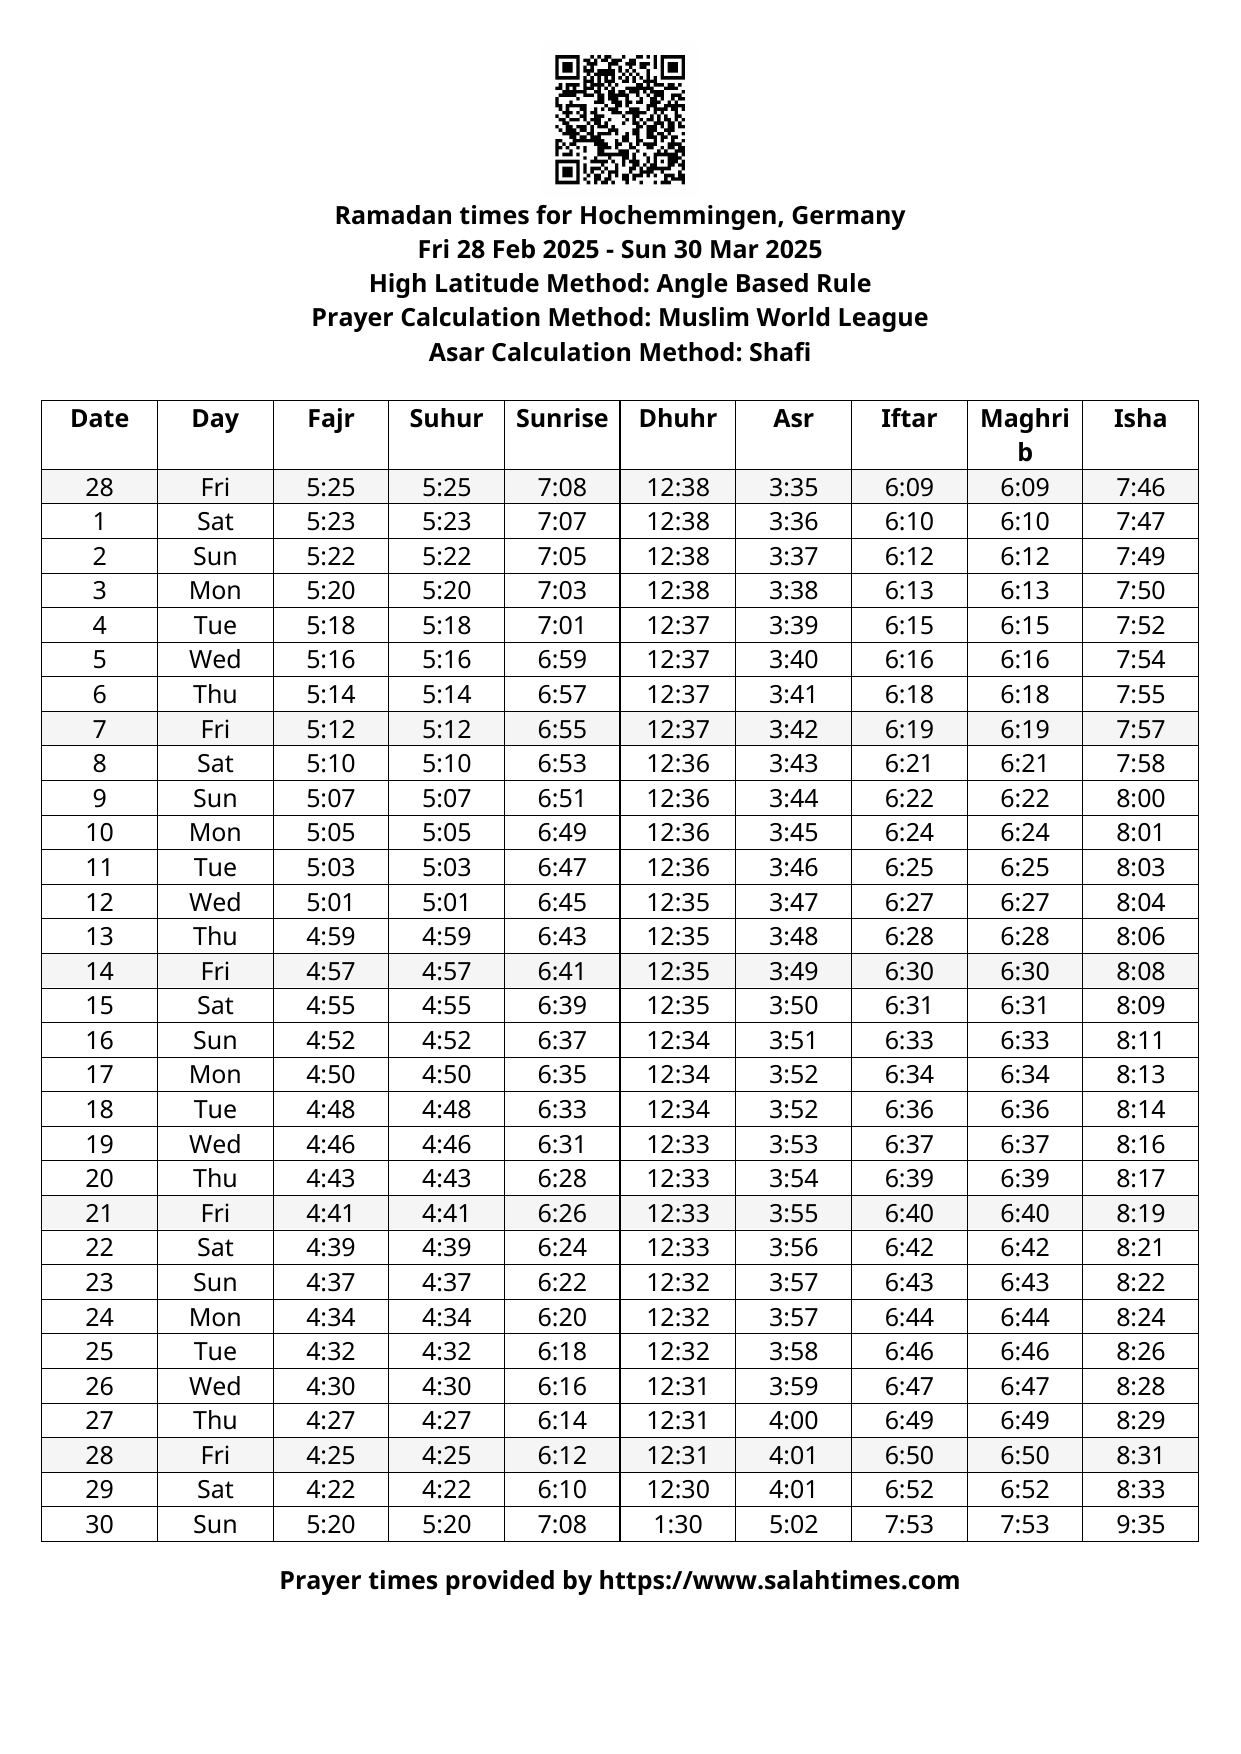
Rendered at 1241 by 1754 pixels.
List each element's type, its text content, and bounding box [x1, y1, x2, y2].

table_cell 16 [42, 1023, 157, 1057]
table_cell 3:51 [736, 1023, 851, 1057]
table_header Asr [736, 401, 851, 469]
table_cell 12:35 [621, 919, 735, 953]
table_cell 4:41 [389, 1196, 504, 1229]
table_cell 5:14 [274, 677, 388, 711]
table_cell 28 [42, 470, 157, 503]
table_cell 4:41 [274, 1196, 388, 1229]
table_cell 6:49 [852, 1404, 967, 1437]
table_cell 3:49 [736, 954, 851, 987]
table_cell 9:35 [1083, 1507, 1198, 1541]
table_cell 12:37 [621, 677, 735, 711]
table_cell Wed [158, 643, 273, 676]
table_cell 7:47 [1083, 504, 1198, 538]
table_cell 5:18 [389, 608, 504, 642]
table_cell Thu [158, 1404, 273, 1437]
table_cell 4:25 [274, 1438, 388, 1472]
table_cell 8:31 [1083, 1438, 1198, 1472]
table_cell 6:35 [505, 1058, 619, 1091]
table_cell 11 [42, 850, 157, 884]
table_cell 4:32 [389, 1334, 504, 1368]
table_cell 1:30 [621, 1507, 735, 1541]
table_cell 4:48 [274, 1092, 388, 1126]
table_cell 3:48 [736, 919, 851, 953]
table_cell 3:42 [736, 712, 851, 745]
table_cell 15 [42, 989, 157, 1022]
table_cell 6:47 [505, 850, 619, 884]
table_cell 8:00 [1083, 781, 1198, 814]
table_cell 6:50 [968, 1438, 1082, 1472]
table_cell 6:44 [852, 1300, 967, 1333]
table_cell Mon [158, 574, 273, 607]
table_cell Tue [158, 1092, 273, 1126]
table_cell 6:44 [968, 1300, 1082, 1333]
table_cell 5:18 [274, 608, 388, 642]
table_cell 4:55 [389, 989, 504, 1022]
table_cell 7:08 [505, 470, 619, 503]
table_cell 6:37 [968, 1127, 1082, 1160]
table_cell 8:08 [1083, 954, 1198, 987]
table_cell 4:34 [274, 1300, 388, 1333]
table_cell 21 [42, 1196, 157, 1229]
table_cell Tue [158, 1334, 273, 1368]
table_cell 3:53 [736, 1127, 851, 1160]
table_cell 18 [42, 1092, 157, 1126]
table_cell 27 [42, 1404, 157, 1437]
table_cell 12:32 [621, 1300, 735, 1333]
table_cell 8:13 [1083, 1058, 1198, 1091]
table_cell 7:50 [1083, 574, 1198, 607]
table_cell 7:55 [1083, 677, 1198, 711]
table_cell 6:19 [852, 712, 967, 745]
table_cell 6:25 [968, 850, 1082, 884]
table_cell 3:37 [736, 539, 851, 572]
table_cell 12:34 [621, 1058, 735, 1091]
table_cell 4:50 [274, 1058, 388, 1091]
table_header Date [42, 401, 157, 469]
table_header Iftar [852, 401, 967, 469]
table_cell 3:52 [736, 1058, 851, 1091]
table_cell 6:16 [968, 643, 1082, 676]
table_cell 5:16 [389, 643, 504, 676]
table_cell 7:08 [505, 1507, 619, 1541]
table_cell 6:18 [852, 677, 967, 711]
table_cell 6:21 [852, 746, 967, 780]
table_cell 6:19 [968, 712, 1082, 745]
table_cell 6:53 [505, 746, 619, 780]
table_cell 12:38 [621, 470, 735, 503]
table_cell 8:26 [1083, 1334, 1198, 1368]
table_cell Sat [158, 989, 273, 1022]
table_cell 3:41 [736, 677, 851, 711]
table_cell 12:32 [621, 1265, 735, 1299]
table_cell 12:37 [621, 712, 735, 745]
table_cell Sat [158, 504, 273, 538]
table_cell 12 [42, 885, 157, 918]
table_cell 7:57 [1083, 712, 1198, 745]
table_cell 29 [42, 1473, 157, 1506]
table_cell 5:22 [389, 539, 504, 572]
table_cell 6:39 [968, 1161, 1082, 1195]
table_cell 5:12 [274, 712, 388, 745]
table_cell 4:48 [389, 1092, 504, 1126]
table_cell 6:12 [505, 1438, 619, 1472]
table_cell 5:20 [274, 574, 388, 607]
table_cell 6:37 [852, 1127, 967, 1160]
table_cell 5:20 [389, 574, 504, 607]
table_cell 5:12 [389, 712, 504, 745]
table_cell 3:55 [736, 1196, 851, 1229]
table_cell 5:16 [274, 643, 388, 676]
table_cell 3:39 [736, 608, 851, 642]
table_cell 6:47 [968, 1369, 1082, 1402]
table_cell 8:19 [1083, 1196, 1198, 1229]
table_cell 6:18 [505, 1334, 619, 1368]
table_cell 3:58 [736, 1334, 851, 1368]
table_cell 4:30 [274, 1369, 388, 1402]
table_cell 6:22 [852, 781, 967, 814]
table_cell 3:50 [736, 989, 851, 1022]
table_cell 13 [42, 919, 157, 953]
table_cell 7:03 [505, 574, 619, 607]
table_cell 6:34 [968, 1058, 1082, 1091]
table_cell 12:36 [621, 746, 735, 780]
table_cell 8:33 [1083, 1473, 1198, 1506]
table_cell 6:22 [505, 1265, 619, 1299]
table_cell 8:29 [1083, 1404, 1198, 1437]
table_cell 6:49 [505, 816, 619, 849]
table_cell 6:39 [852, 1161, 967, 1195]
table_cell Sat [158, 746, 273, 780]
table_cell 6:50 [852, 1438, 967, 1472]
table_cell 6:31 [852, 989, 967, 1022]
table_cell 4:25 [389, 1438, 504, 1472]
table_cell 4 [42, 608, 157, 642]
table_cell 8:09 [1083, 989, 1198, 1022]
table_header Fajr [274, 401, 388, 469]
table_cell 6:43 [968, 1265, 1082, 1299]
table_cell 6 [42, 677, 157, 711]
table_cell 6:52 [852, 1473, 967, 1506]
table_cell 5:07 [389, 781, 504, 814]
table_cell Sun [158, 781, 273, 814]
table_cell 6:45 [505, 885, 619, 918]
table_cell 9 [42, 781, 157, 814]
table_cell Mon [158, 816, 273, 849]
table_cell 23 [42, 1265, 157, 1299]
table_cell 8 [42, 746, 157, 780]
table_cell 4:43 [389, 1161, 504, 1195]
table_cell 12:36 [621, 781, 735, 814]
table_cell 3:47 [736, 885, 851, 918]
table_cell 2 [42, 539, 157, 572]
table_cell 3:59 [736, 1369, 851, 1402]
table_cell 8:01 [1083, 816, 1198, 849]
table_cell 4:37 [274, 1265, 388, 1299]
table_cell 5:10 [389, 746, 504, 780]
table_cell 12:35 [621, 989, 735, 1022]
table_cell 28 [42, 1438, 157, 1472]
table_cell 4:30 [389, 1369, 504, 1402]
table_cell 12:33 [621, 1161, 735, 1195]
table_cell 5:25 [389, 470, 504, 503]
table_cell 6:55 [505, 712, 619, 745]
table_cell 4:57 [389, 954, 504, 987]
table_cell Thu [158, 1161, 273, 1195]
table_cell 6:24 [968, 816, 1082, 849]
table_cell 4:57 [274, 954, 388, 987]
table_cell 12:36 [621, 816, 735, 849]
table_cell Mon [158, 1058, 273, 1091]
table_cell 8:04 [1083, 885, 1198, 918]
table_cell 5:20 [389, 1507, 504, 1541]
table_cell 5:05 [274, 816, 388, 849]
table_cell 5:20 [274, 1507, 388, 1541]
text Prayer times provided by https://www.salahtimes.com [42, 1563, 1198, 1597]
table_cell 6:15 [968, 608, 1082, 642]
table_cell 3:40 [736, 643, 851, 676]
table_cell 6:16 [505, 1369, 619, 1402]
table_cell 6:21 [968, 746, 1082, 780]
table_cell 6:14 [505, 1404, 619, 1437]
table_cell 4:59 [389, 919, 504, 953]
table_cell 12:33 [621, 1196, 735, 1229]
table_cell 12:30 [621, 1473, 735, 1506]
table_cell 6:33 [505, 1092, 619, 1126]
table_cell 5:03 [389, 850, 504, 884]
table_cell 4:01 [736, 1473, 851, 1506]
table_cell 6:22 [968, 781, 1082, 814]
table_cell Wed [158, 1369, 273, 1402]
table_cell 4:39 [274, 1231, 388, 1264]
table_cell 4:01 [736, 1438, 851, 1472]
table_header Dhuhr [621, 401, 735, 469]
table_cell 12:35 [621, 954, 735, 987]
picture [542, 41, 699, 198]
table_cell 6:46 [852, 1334, 967, 1368]
table_cell 3:43 [736, 746, 851, 780]
table_cell 4:43 [274, 1161, 388, 1195]
table_cell 5:25 [274, 470, 388, 503]
table_cell 12:38 [621, 539, 735, 572]
table_cell 6:13 [968, 574, 1082, 607]
table_cell 17 [42, 1058, 157, 1091]
table_cell 10 [42, 816, 157, 849]
table_cell 4:50 [389, 1058, 504, 1091]
table_cell 5:14 [389, 677, 504, 711]
table_cell 6:39 [505, 989, 619, 1022]
table_cell 6:33 [968, 1023, 1082, 1057]
table_cell 12:37 [621, 608, 735, 642]
table_cell 5:10 [274, 746, 388, 780]
table_cell 5 [42, 643, 157, 676]
table_cell Sat [158, 1231, 273, 1264]
table_cell 7:07 [505, 504, 619, 538]
table_cell 6:20 [505, 1300, 619, 1333]
table_cell 12:35 [621, 885, 735, 918]
table_cell 6:31 [968, 989, 1082, 1022]
table_cell 5:05 [389, 816, 504, 849]
table_cell 3:56 [736, 1231, 851, 1264]
table_cell 25 [42, 1334, 157, 1368]
table_cell 6:42 [852, 1231, 967, 1264]
table_cell 6:52 [968, 1473, 1082, 1506]
table_cell 7:53 [852, 1507, 967, 1541]
table_cell 4:22 [274, 1473, 388, 1506]
table_cell 6:10 [968, 504, 1082, 538]
table_cell Tue [158, 850, 273, 884]
table_cell 8:03 [1083, 850, 1198, 884]
table_cell 6:57 [505, 677, 619, 711]
table_cell 8:14 [1083, 1092, 1198, 1126]
table_cell 6:24 [852, 816, 967, 849]
table_cell 6:09 [968, 470, 1082, 503]
table_cell 6:24 [505, 1231, 619, 1264]
table_cell 6:59 [505, 643, 619, 676]
table_cell 8:21 [1083, 1231, 1198, 1264]
table_cell 3:57 [736, 1300, 851, 1333]
table_cell Mon [158, 1300, 273, 1333]
table_cell 6:09 [852, 470, 967, 503]
table_cell 12:31 [621, 1404, 735, 1437]
table_cell Wed [158, 885, 273, 918]
table_cell Sun [158, 1023, 273, 1057]
table_cell 4:52 [274, 1023, 388, 1057]
table_cell 12:31 [621, 1438, 735, 1472]
table_cell 6:28 [968, 919, 1082, 953]
table_cell 8:22 [1083, 1265, 1198, 1299]
table_header Isha [1083, 401, 1198, 469]
table_cell 4:22 [389, 1473, 504, 1506]
text High Latitude Method: Angle Based Rule [42, 266, 1198, 300]
table_cell 6:42 [968, 1231, 1082, 1264]
table_cell 3:44 [736, 781, 851, 814]
table_cell 5:02 [736, 1507, 851, 1541]
table_cell 6:36 [968, 1092, 1082, 1126]
table_cell 5:01 [389, 885, 504, 918]
table_cell 6:34 [852, 1058, 967, 1091]
table_cell 6:28 [505, 1161, 619, 1195]
table_cell 4:46 [389, 1127, 504, 1160]
table_cell 20 [42, 1161, 157, 1195]
table_cell 1 [42, 504, 157, 538]
table_header Maghrib [968, 401, 1082, 469]
table_cell 12:32 [621, 1334, 735, 1368]
table_cell Fri [158, 954, 273, 987]
table_cell 8:17 [1083, 1161, 1198, 1195]
table_cell 6:12 [968, 539, 1082, 572]
table_cell 6:33 [852, 1023, 967, 1057]
table_header Day [158, 401, 273, 469]
table_cell 6:10 [505, 1473, 619, 1506]
table_cell 5:23 [274, 504, 388, 538]
table_cell 12:33 [621, 1127, 735, 1160]
table_cell 8:11 [1083, 1023, 1198, 1057]
table_cell 6:40 [852, 1196, 967, 1229]
table_cell 7:46 [1083, 470, 1198, 503]
table_cell 7:52 [1083, 608, 1198, 642]
table_cell 6:27 [852, 885, 967, 918]
table_cell 12:34 [621, 1092, 735, 1126]
table_cell 12:36 [621, 850, 735, 884]
table_cell 4:39 [389, 1231, 504, 1264]
text Asar Calculation Method: Shafi [42, 334, 1198, 368]
table_cell 26 [42, 1369, 157, 1402]
table_cell 12:34 [621, 1023, 735, 1057]
table_cell 6:37 [505, 1023, 619, 1057]
table_cell 6:43 [505, 919, 619, 953]
table_cell Tue [158, 608, 273, 642]
table_cell 3:36 [736, 504, 851, 538]
table_cell Sun [158, 539, 273, 572]
table_cell 4:59 [274, 919, 388, 953]
table_cell 8:06 [1083, 919, 1198, 953]
table_cell 6:40 [968, 1196, 1082, 1229]
table_cell 3:52 [736, 1092, 851, 1126]
table_cell 6:43 [852, 1265, 967, 1299]
table_cell Fri [158, 712, 273, 745]
table_cell 4:46 [274, 1127, 388, 1160]
table_cell 6:47 [852, 1369, 967, 1402]
table_cell 6:41 [505, 954, 619, 987]
table_cell Fri [158, 1438, 273, 1472]
table_cell 8:24 [1083, 1300, 1198, 1333]
table_cell 7 [42, 712, 157, 745]
table_cell 3:57 [736, 1265, 851, 1299]
table_cell 3:35 [736, 470, 851, 503]
table_cell 6:49 [968, 1404, 1082, 1437]
table_cell 3:46 [736, 850, 851, 884]
table_cell 3:54 [736, 1161, 851, 1195]
table_cell 4:32 [274, 1334, 388, 1368]
table_cell 4:52 [389, 1023, 504, 1057]
table_cell 4:00 [736, 1404, 851, 1437]
table_cell 22 [42, 1231, 157, 1264]
table_cell 8:28 [1083, 1369, 1198, 1402]
table_cell 24 [42, 1300, 157, 1333]
table_cell 14 [42, 954, 157, 987]
text Prayer Calculation Method: Muslim World League [42, 300, 1198, 334]
table_cell Fri [158, 470, 273, 503]
table_cell 4:34 [389, 1300, 504, 1333]
table_cell 12:31 [621, 1369, 735, 1402]
table_cell 6:31 [505, 1127, 619, 1160]
table_cell 6:51 [505, 781, 619, 814]
table_cell 6:28 [852, 919, 967, 953]
table_cell 12:33 [621, 1231, 735, 1264]
table_cell Sun [158, 1507, 273, 1541]
table_cell 6:10 [852, 504, 967, 538]
table_cell 4:37 [389, 1265, 504, 1299]
table_cell 5:22 [274, 539, 388, 572]
table_cell Sat [158, 1473, 273, 1506]
table_cell 12:37 [621, 643, 735, 676]
table_cell 5:01 [274, 885, 388, 918]
table_cell 5:03 [274, 850, 388, 884]
table_cell 4:27 [389, 1404, 504, 1437]
table_cell 6:27 [968, 885, 1082, 918]
table_cell 6:30 [852, 954, 967, 987]
table_cell Thu [158, 919, 273, 953]
table_cell Fri [158, 1196, 273, 1229]
table_cell 3 [42, 574, 157, 607]
table_cell 6:15 [852, 608, 967, 642]
table_cell 6:25 [852, 850, 967, 884]
table_cell Wed [158, 1127, 273, 1160]
table_header Sunrise [505, 401, 619, 469]
table_cell 4:27 [274, 1404, 388, 1437]
table_cell 3:45 [736, 816, 851, 849]
table_cell Thu [158, 677, 273, 711]
table_cell 7:54 [1083, 643, 1198, 676]
table_cell 3:38 [736, 574, 851, 607]
table_header Suhur [389, 401, 504, 469]
table_cell 5:07 [274, 781, 388, 814]
table_cell 6:36 [852, 1092, 967, 1126]
table_cell 8:16 [1083, 1127, 1198, 1160]
table_cell 7:01 [505, 608, 619, 642]
table_cell 6:13 [852, 574, 967, 607]
table_cell 6:12 [852, 539, 967, 572]
table_cell 6:46 [968, 1334, 1082, 1368]
table_cell Sun [158, 1265, 273, 1299]
table_cell 6:18 [968, 677, 1082, 711]
table_cell 7:49 [1083, 539, 1198, 572]
table_cell 6:26 [505, 1196, 619, 1229]
table_cell 12:38 [621, 504, 735, 538]
text Fri 28 Feb 2025 - Sun 30 Mar 2025 [42, 232, 1198, 266]
table_cell 19 [42, 1127, 157, 1160]
table_cell 5:23 [389, 504, 504, 538]
table_cell 4:55 [274, 989, 388, 1022]
table_cell 7:05 [505, 539, 619, 572]
table_cell 7:53 [968, 1507, 1082, 1541]
table_cell 6:16 [852, 643, 967, 676]
table_cell 7:58 [1083, 746, 1198, 780]
text Ramadan times for Hochemmingen, Germany [42, 198, 1198, 232]
table_cell 12:38 [621, 574, 735, 607]
table_cell 6:30 [968, 954, 1082, 987]
table_cell 30 [42, 1507, 157, 1541]
